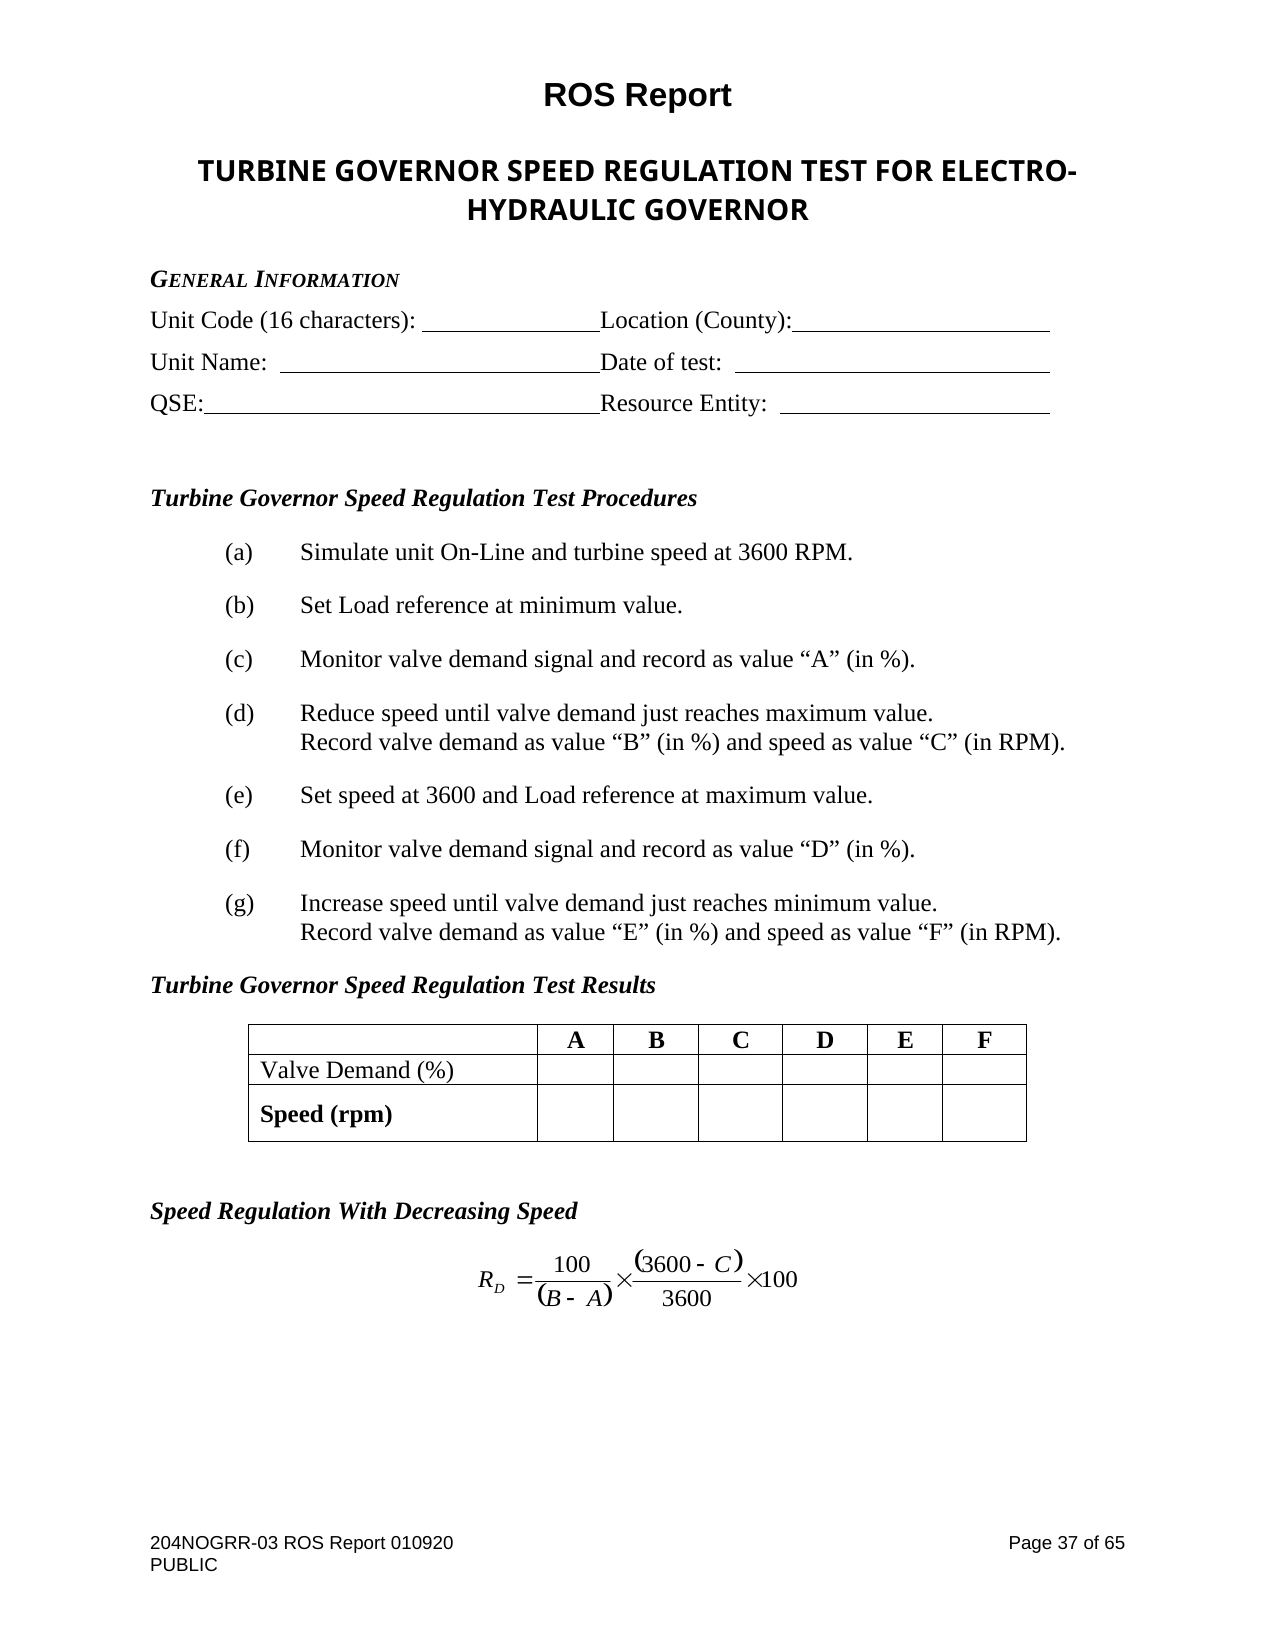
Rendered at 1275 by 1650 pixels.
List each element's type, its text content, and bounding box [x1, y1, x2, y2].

table_header E [868, 1025, 942, 1054]
table_cell Speed (rpm) [249, 1085, 537, 1141]
text General Information [150, 264, 1125, 293]
table_header F [943, 1025, 1026, 1054]
table_header B [614, 1025, 698, 1054]
text Speed Regulation With Decreasing Speed [150, 1196, 1125, 1224]
text (g) Increase speed until valve demand just reaches minimum value. Record valve demand as value “E” (in %) and speed as value “F” (in RPM). [225, 888, 1125, 946]
text (e) Set speed at 3600 and Load reference at maximum value. [225, 781, 1125, 809]
table_cell [699, 1085, 782, 1141]
table_cell [614, 1055, 698, 1084]
table_header A [538, 1025, 613, 1054]
table_header D [783, 1025, 867, 1054]
table_header C [699, 1025, 782, 1054]
table_cell [614, 1085, 698, 1141]
table_cell [868, 1085, 942, 1141]
table_cell [783, 1085, 867, 1141]
text (f) Monitor valve demand signal and record as value “D” (in %). [225, 834, 1125, 863]
table_cell [943, 1055, 1026, 1084]
text (c) Monitor valve demand signal and record as value “A” (in %). [225, 644, 1125, 673]
text (b) Set Load reference at minimum value. [225, 591, 1125, 619]
table_cell [783, 1055, 867, 1084]
text Turbine Governor Speed Regulation Test for Electro-Hydraulic Governor [150, 150, 1125, 229]
text QSE: Resource Entity: [150, 388, 1125, 417]
table_cell [538, 1055, 613, 1084]
text Unit Name: Date of test: [150, 347, 1125, 376]
text Turbine Governor Speed Regulation Test Procedures [150, 483, 1125, 512]
table_cell [943, 1085, 1026, 1141]
text (a) Simulate unit On-Line and turbine speed at 3600 RPM. [225, 537, 1125, 566]
table_cell Valve Demand (%) [249, 1055, 537, 1084]
text Turbine Governor Speed Regulation Test Results [150, 971, 1125, 999]
table_header [249, 1025, 537, 1054]
table_cell [538, 1085, 613, 1141]
text (d) Reduce speed until valve demand just reaches maximum value. Record valve demand as value “B” (in %) and speed as value “C” (in RPM). [225, 698, 1125, 756]
table_cell [699, 1055, 782, 1084]
text Unit Code (16 characters): Location (County): [150, 306, 1125, 334]
table_cell [868, 1055, 942, 1084]
